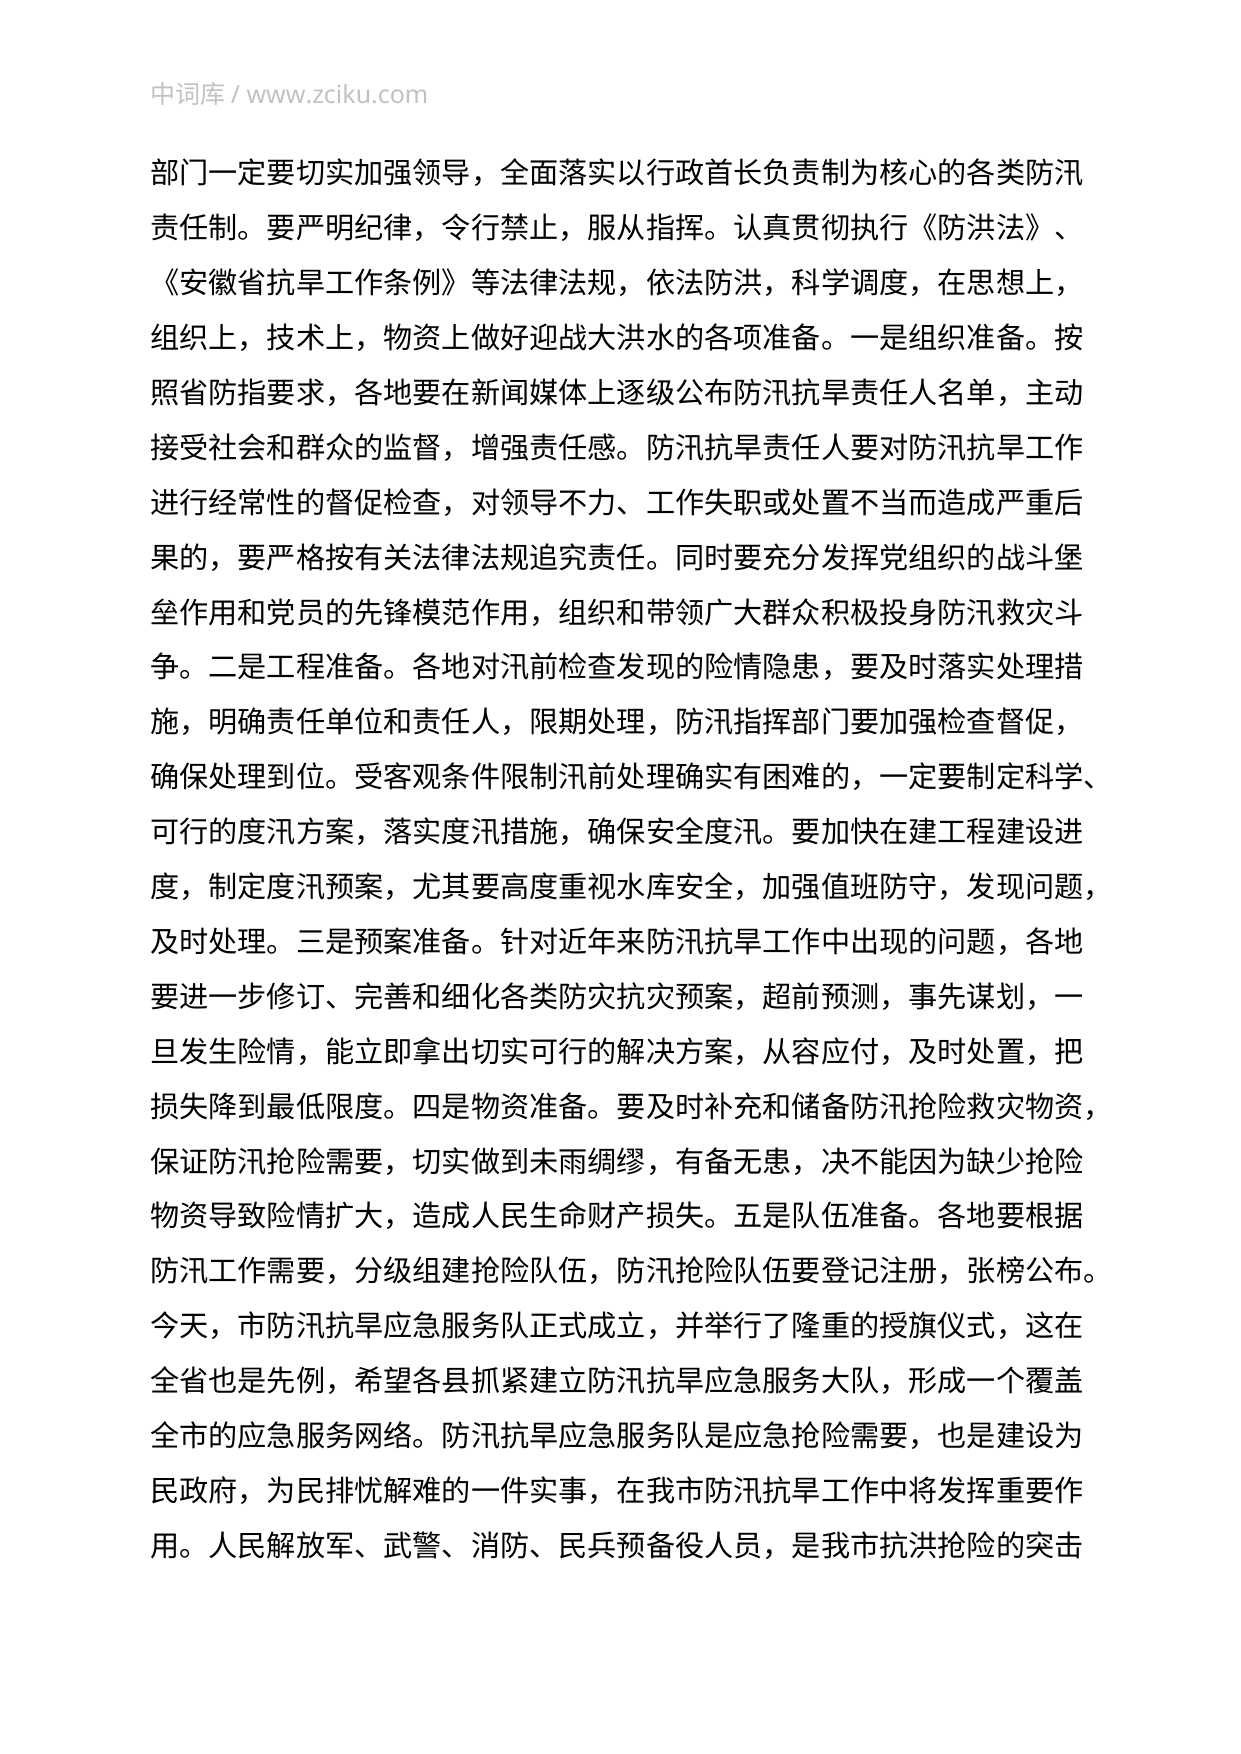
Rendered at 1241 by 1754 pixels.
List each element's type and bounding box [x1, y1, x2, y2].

text [150, 150, 1090, 1565]
